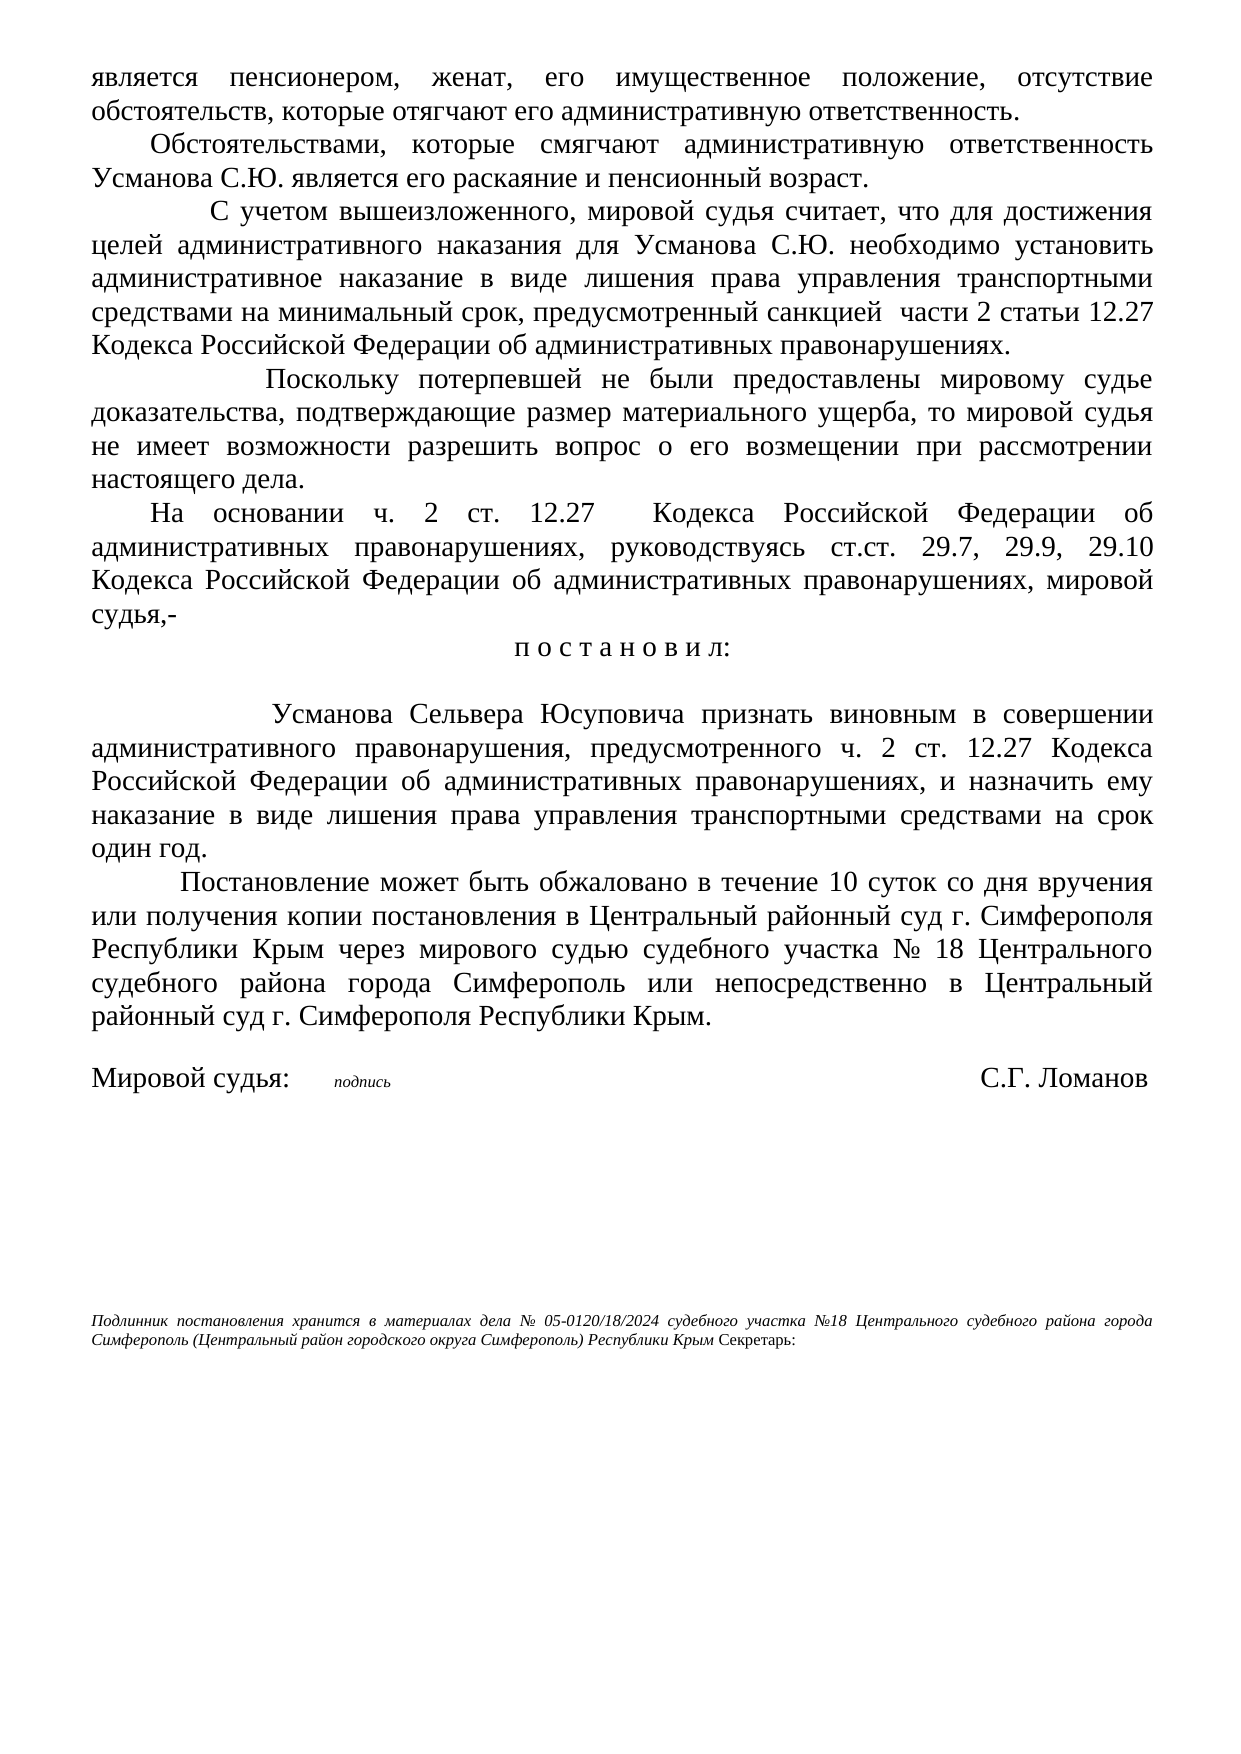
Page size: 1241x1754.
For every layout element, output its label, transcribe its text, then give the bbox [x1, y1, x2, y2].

text Обстоятельствами, которые смягчают административную ответственность Усманова С.Ю. является его раскаяние и пенсионный возраст. [91, 126, 1154, 193]
text Усманова Сельвера Юсуповича признать виновным в совершении административного правонарушения, предусмотренного ч. 2 ст. 12.27 Кодекса Российской Федерации об административных правонарушениях, и назначить ему наказание в виде лишения права управления транспортными средствами на срок один год. [91, 696, 1154, 864]
text Мировой судья: подпись С.Г. Ломанов [91, 1060, 1154, 1093]
text Постановление может быть обжаловано в течение 10 суток со дня вручения или получения копии постановления в Центральный районный суд г. Симферополя Республики Крым через мирового судью судебного участка № 18 Центрального судебного района города Симферополь или непосредственно в Центральный районный суд г. Симферополя Республики Крым. [91, 864, 1154, 1032]
text С учетом вышеизложенного, мировой судья считает, что для достижения целей административного наказания для Усманова С.Ю. необходимо установить административное наказание в виде лишения права управления транспортными средствами на минимальный срок, предусмотренный санкцией части 2 статьи 12.27 Кодекса Российской Федерации об административных правонарушениях. [91, 193, 1154, 361]
text Поскольку потерпевшей не были предоставлены мировому судье доказательства, подтверждающие размер материального ущерба, то мировой судья не имеет возможности разрешить вопрос о его возмещении при рассмотрении настоящего дела. [91, 361, 1154, 495]
text Подлинник постановления хранится в материалах дела № 05-0120/18/2024 судебного участка №18 Центрального судебного района города Симферополь (Центральный район городского округа Симферополь) Республики Крым Секретарь: [91, 1311, 1154, 1349]
text На основании ч. 2 ст. 12.27 Кодекса Российской Федерации об административных правонарушениях, руководствуясь ст.ст. 29.7, 29.9, 29.10 Кодекса Российской Федерации об административных правонарушениях, мировой судья,- [91, 495, 1154, 629]
text п о с т а н о в и л: [91, 629, 1154, 663]
